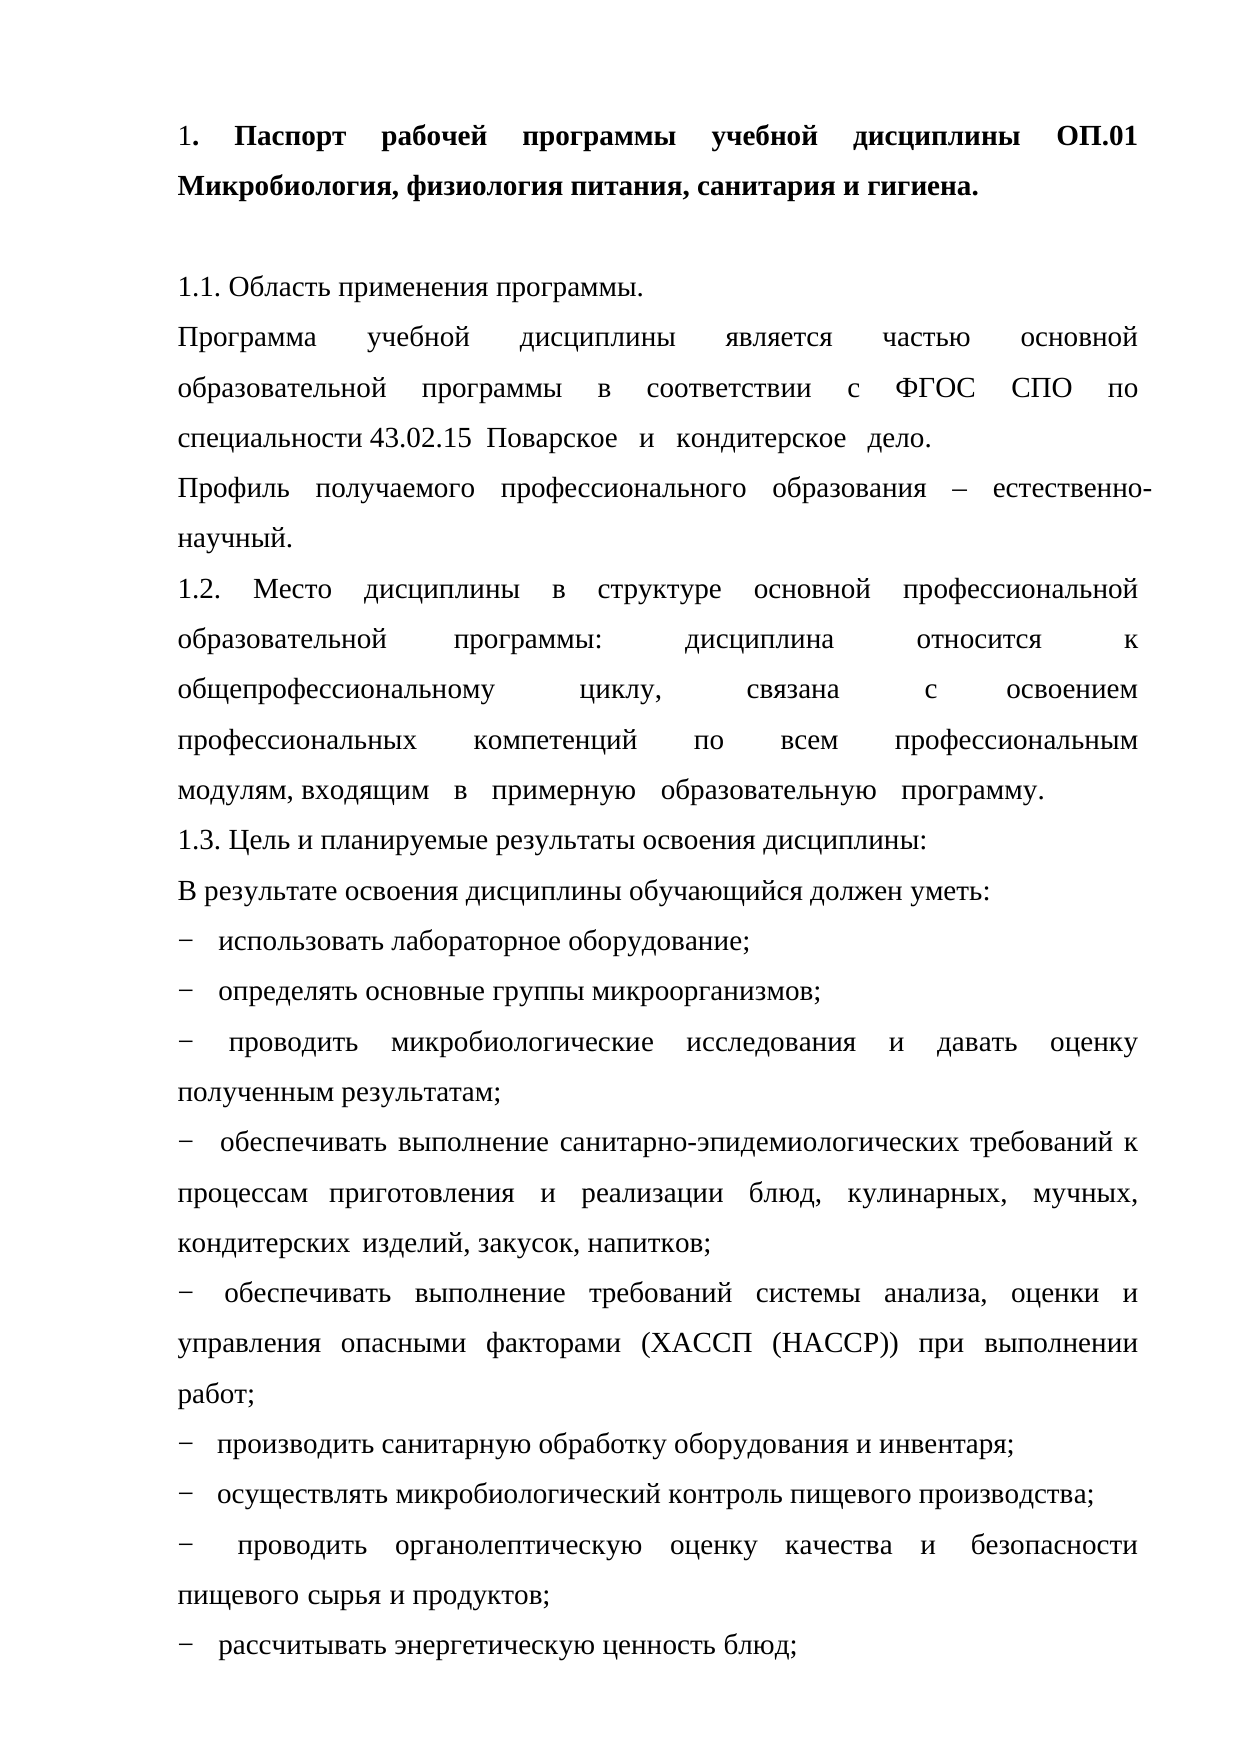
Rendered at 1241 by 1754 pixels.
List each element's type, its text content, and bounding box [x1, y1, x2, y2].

text − проводить микробиологические исследования и давать оценку полученным результатам; [177, 1024, 1138, 1108]
text В результате освоения дисциплины обучающийся должен уметь: [177, 873, 1138, 906]
text Профиль получаемого профессионального образования – естественно-научный. [177, 470, 1153, 554]
text 1.3. Цель и планируемые результаты освоения дисциплины: [177, 822, 1138, 856]
text − производить санитарную обработку оборудования и инвентаря; [177, 1426, 1138, 1460]
text 1.2. Место дисциплины в структуре основной профессиональной образовательной программы: дисциплина относится к общепрофессиональному циклу, связана с освоением профессиональных компетенций по всем профессиональным модулям, входящим в примерную образовательную программу. [177, 571, 1138, 806]
text − осуществлять микробиологический контроль пищевого производства; [177, 1477, 1138, 1510]
text Программа учебной дисциплины является частью основной образовательной программы в соответствии с ФГОС СПО по специальности 43.02.15 Поварское и кондитерское дело. [177, 319, 1138, 453]
text − определять основные группы микроорганизмов; [177, 973, 1138, 1007]
text − обеспечивать выполнение санитарно-эпидемиологических требований к процессам приготовления и реализации блюд, кулинарных, мучных, кондитерских изделий, закусок, напитков; [177, 1124, 1138, 1258]
text − обеспечивать выполнение требований системы анализа, оценки и управления опасными факторами (ХАССП (НАССР)) при выполнении работ; [177, 1275, 1138, 1409]
text 1.1. Область применения программы. [177, 269, 1138, 303]
text − использовать лабораторное оборудование; [177, 923, 1138, 957]
text 1. Паспорт рабочей программы учебной дисциплины ОП.01 Микробиология, физиология питания, санитария и гигиена. [177, 118, 1138, 202]
text − проводить органолептическую оценку качества и безопасности пищевого сырья и продуктов; [177, 1527, 1138, 1611]
text − рассчитывать энергетическую ценность блюд; [177, 1627, 1138, 1661]
